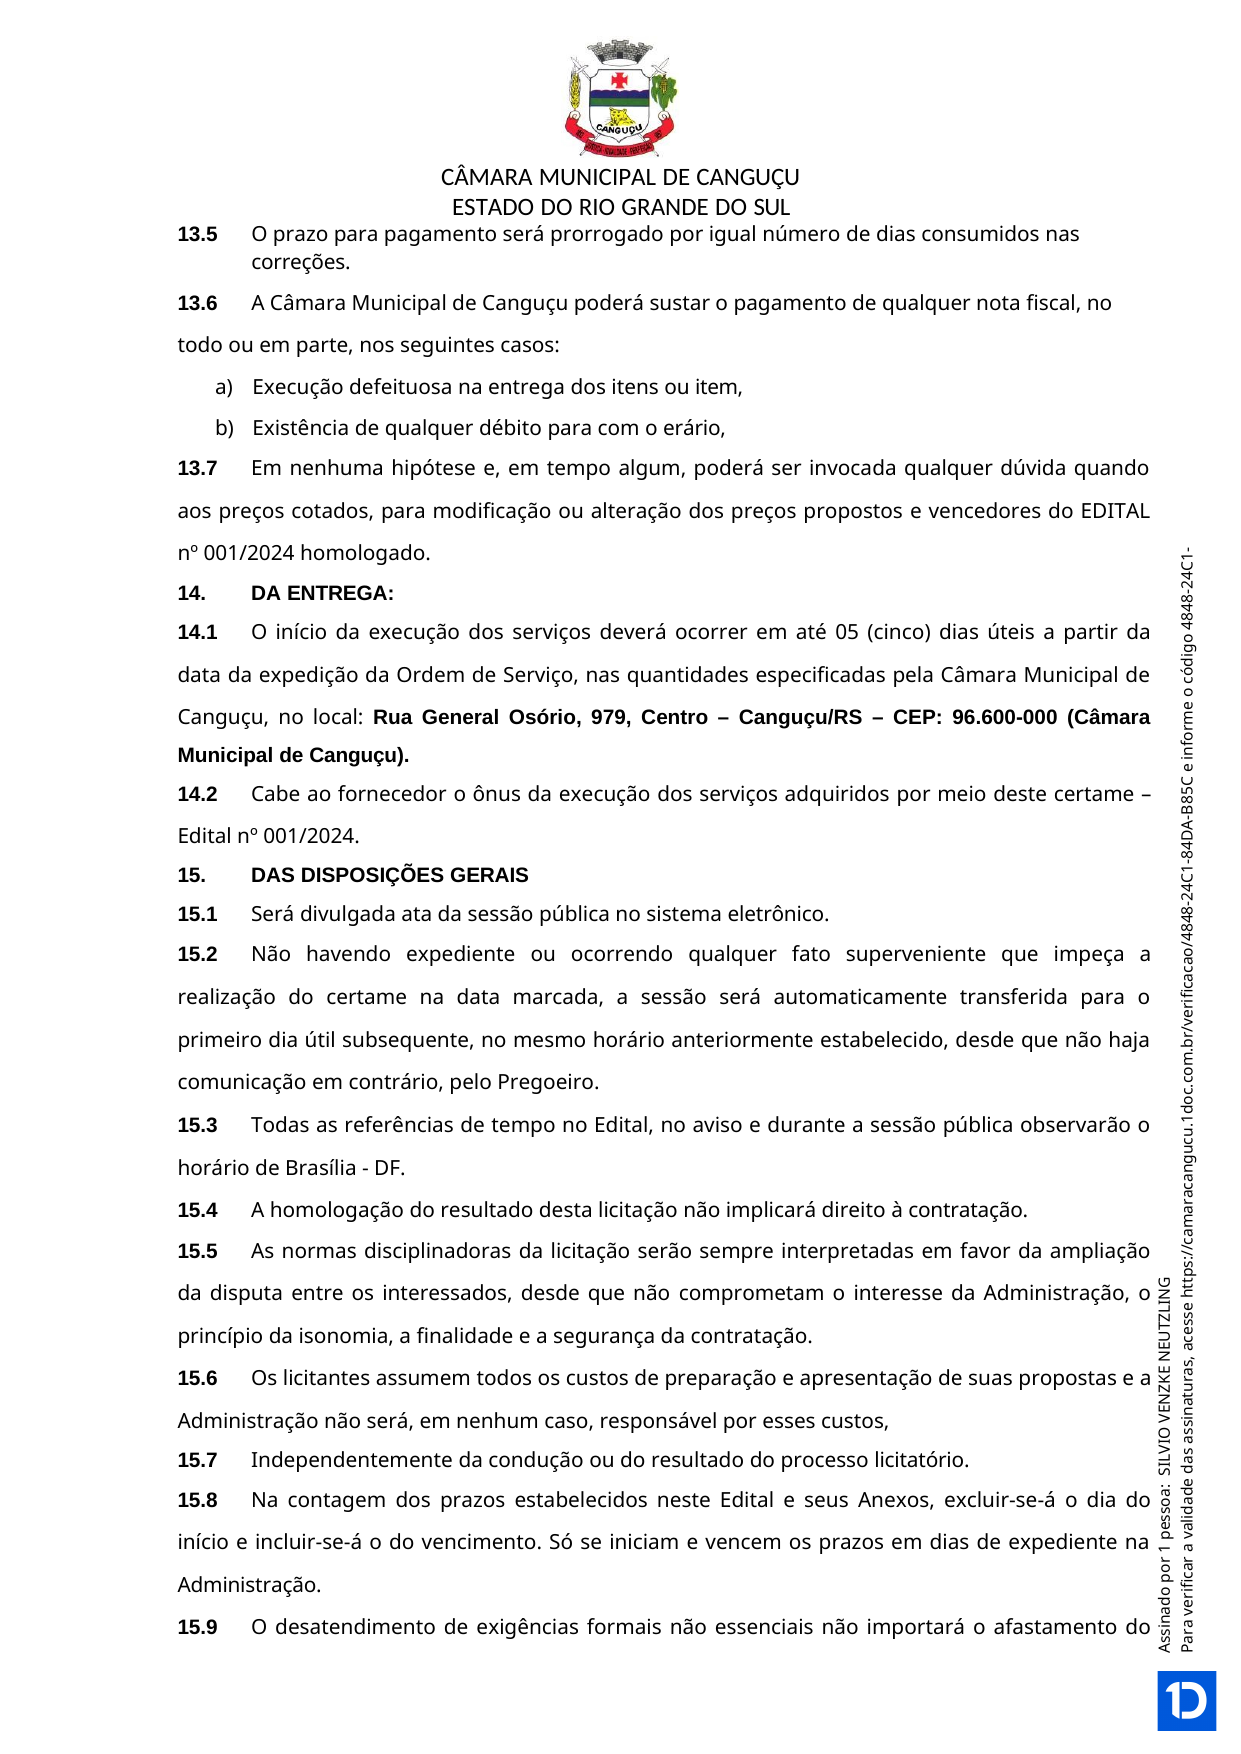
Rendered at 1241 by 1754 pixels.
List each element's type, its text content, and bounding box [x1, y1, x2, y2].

picture [1157, 1671, 1217, 1731]
list Os licitantes assumem todos os custos de preparação e apresentação de suas propostas e a Administração não será, em nenhum caso, responsável por esses custos, [177, 1363, 1152, 1434]
list Execução defeituosa na entrega dos itens ou item, [215, 372, 1167, 401]
list Na contagem dos prazos estabelecidos neste Edital e seus Anexos, excluir-se-á o dia do início e incluir-se-á o do vencimento. Só se iniciam e vencem os prazos em dias de expediente na Administração. [177, 1485, 1152, 1598]
subtitle DAS DISPOSIÇÕES GERAIS [177, 863, 1167, 887]
list Existência de qualquer débito para com o erário, [215, 413, 1167, 441]
list O início da execução dos serviços deverá ocorrer em até 05 (cinco) dias úteis a partir da data da expedição da Ordem de Serviço, nas quantidades especificadas pela Câmara Municipal de Canguçu, no local: Rua General Osório, 979, Centro – Canguçu/RS – CEP: 96.600-000 (Câmara Municipal de Canguçu). [177, 617, 1152, 767]
list O prazo para pagamento será prorrogado por igual número de dias consumidos nas correções. [177, 219, 1167, 276]
subtitle DA ENTREGA: [177, 581, 1167, 605]
list Será divulgada ata da sessão pública no sistema eletrônico. [177, 899, 1167, 928]
list Independentemente da condução ou do resultado do processo licitatório. [177, 1449, 1167, 1473]
picture [560, 36, 680, 158]
list A Câmara Municipal de Canguçu poderá sustar o pagamento de qualquer nota fiscal, no todo ou em parte, nos seguintes casos: [177, 288, 1151, 358]
list Todas as referências de tempo no Edital, no aviso e durante a sessão pública observarão o horário de Brasília - DF. [177, 1110, 1152, 1181]
list A homologação do resultado desta licitação não implicará direito à contratação. [177, 1195, 1167, 1224]
list Não havendo expediente ou ocorrendo qualquer fato superveniente que impeça a realização do certame na data marcada, a sessão será automaticamente transferida para o primeiro dia útil subsequente, no mesmo horário anteriormente estabelecido, desde que não haja comunicação em contrário, pelo Pregoeiro. [177, 939, 1152, 1096]
list As normas disciplinadoras da licitação serão sempre interpretadas em favor da ampliação da disputa entre os interessados, desde que não comprometam o interesse da Administração, o princípio da isonomia, a finalidade e a segurança da contratação. [177, 1236, 1152, 1349]
list Em nenhuma hipótese e, em tempo algum, poderá ser invocada qualquer dúvida quando aos preços cotados, para modificação ou alteração dos preços propostos e vencedores do EDITAL nº 001/2024 homologado. [177, 453, 1151, 567]
list Cabe ao fornecedor o ônus da execução dos serviços adquiridos por meio deste certame – Edital nº 001/2024. [177, 779, 1152, 849]
